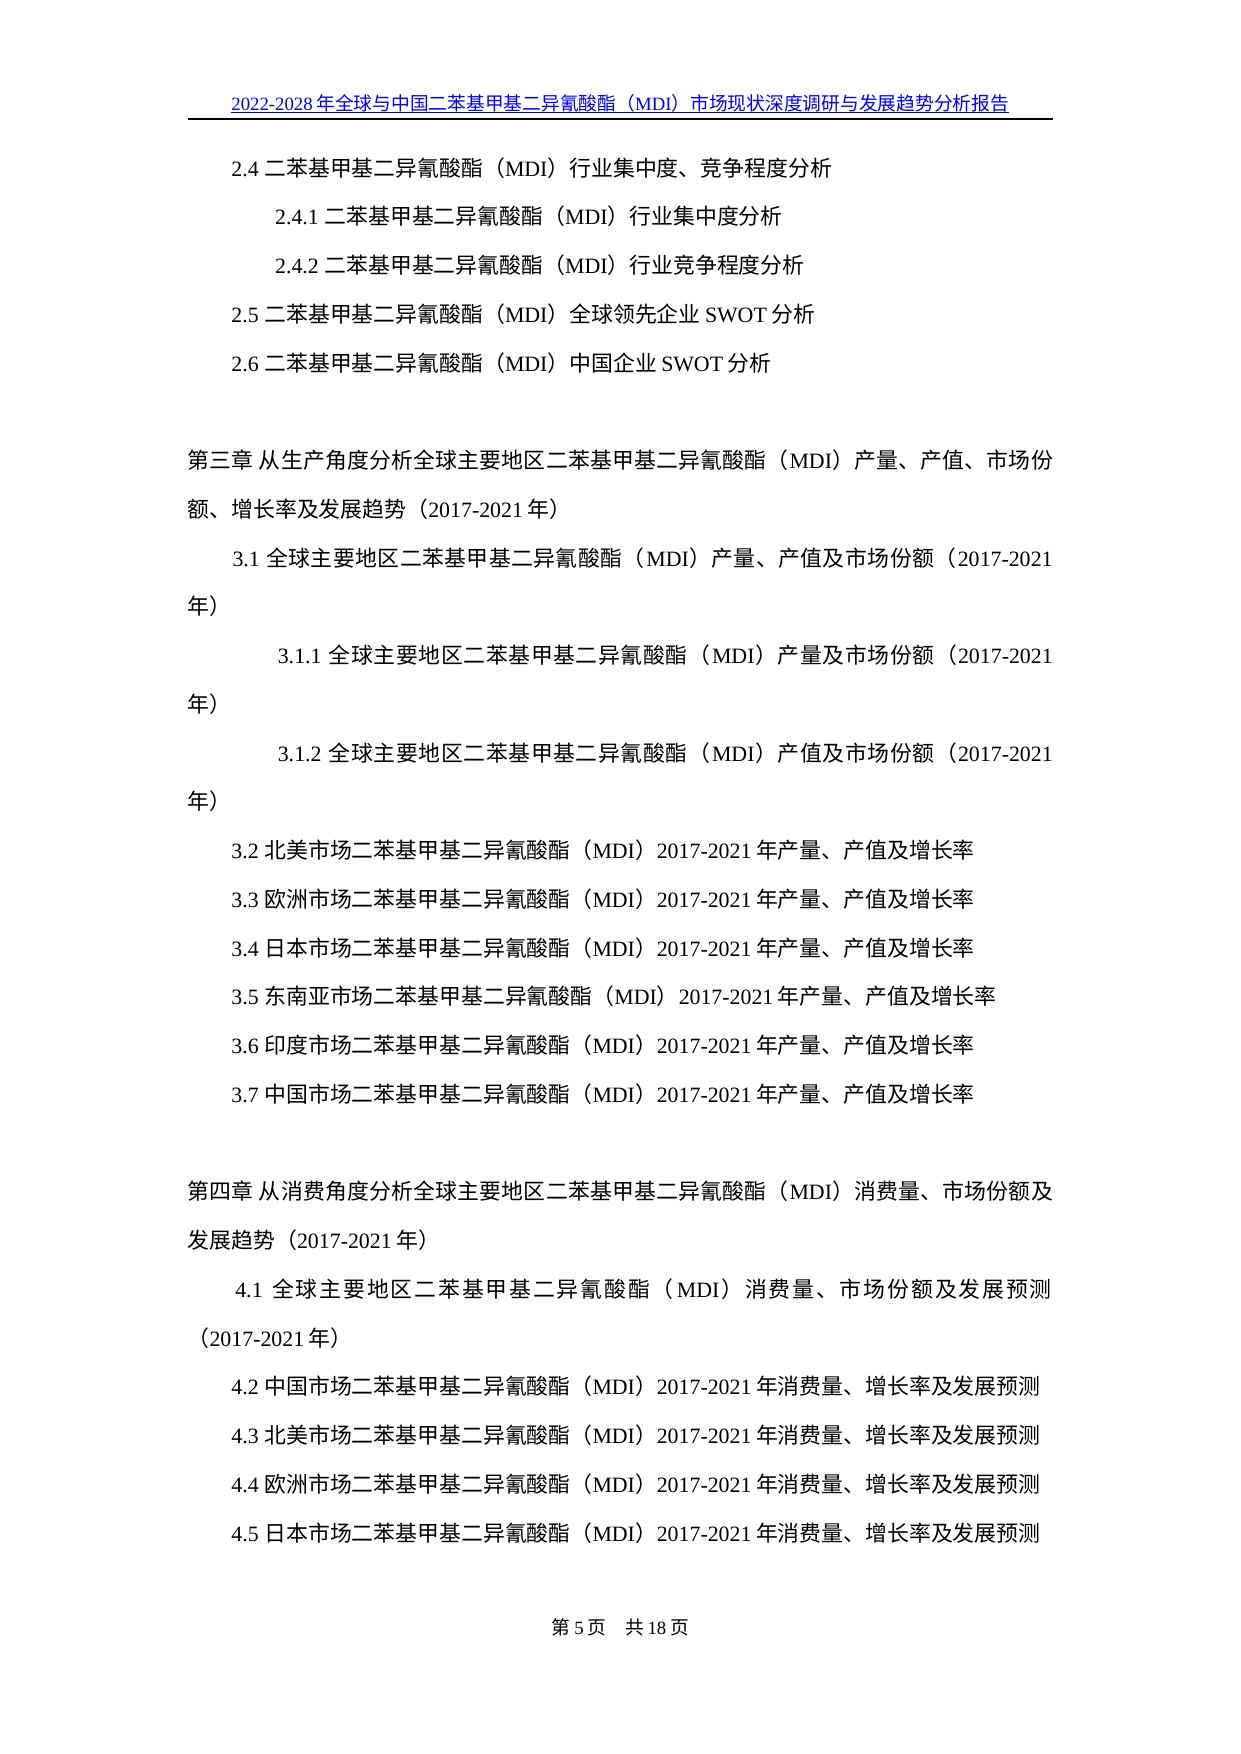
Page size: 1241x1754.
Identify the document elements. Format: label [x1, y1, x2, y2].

text [187, 150, 1053, 1548]
